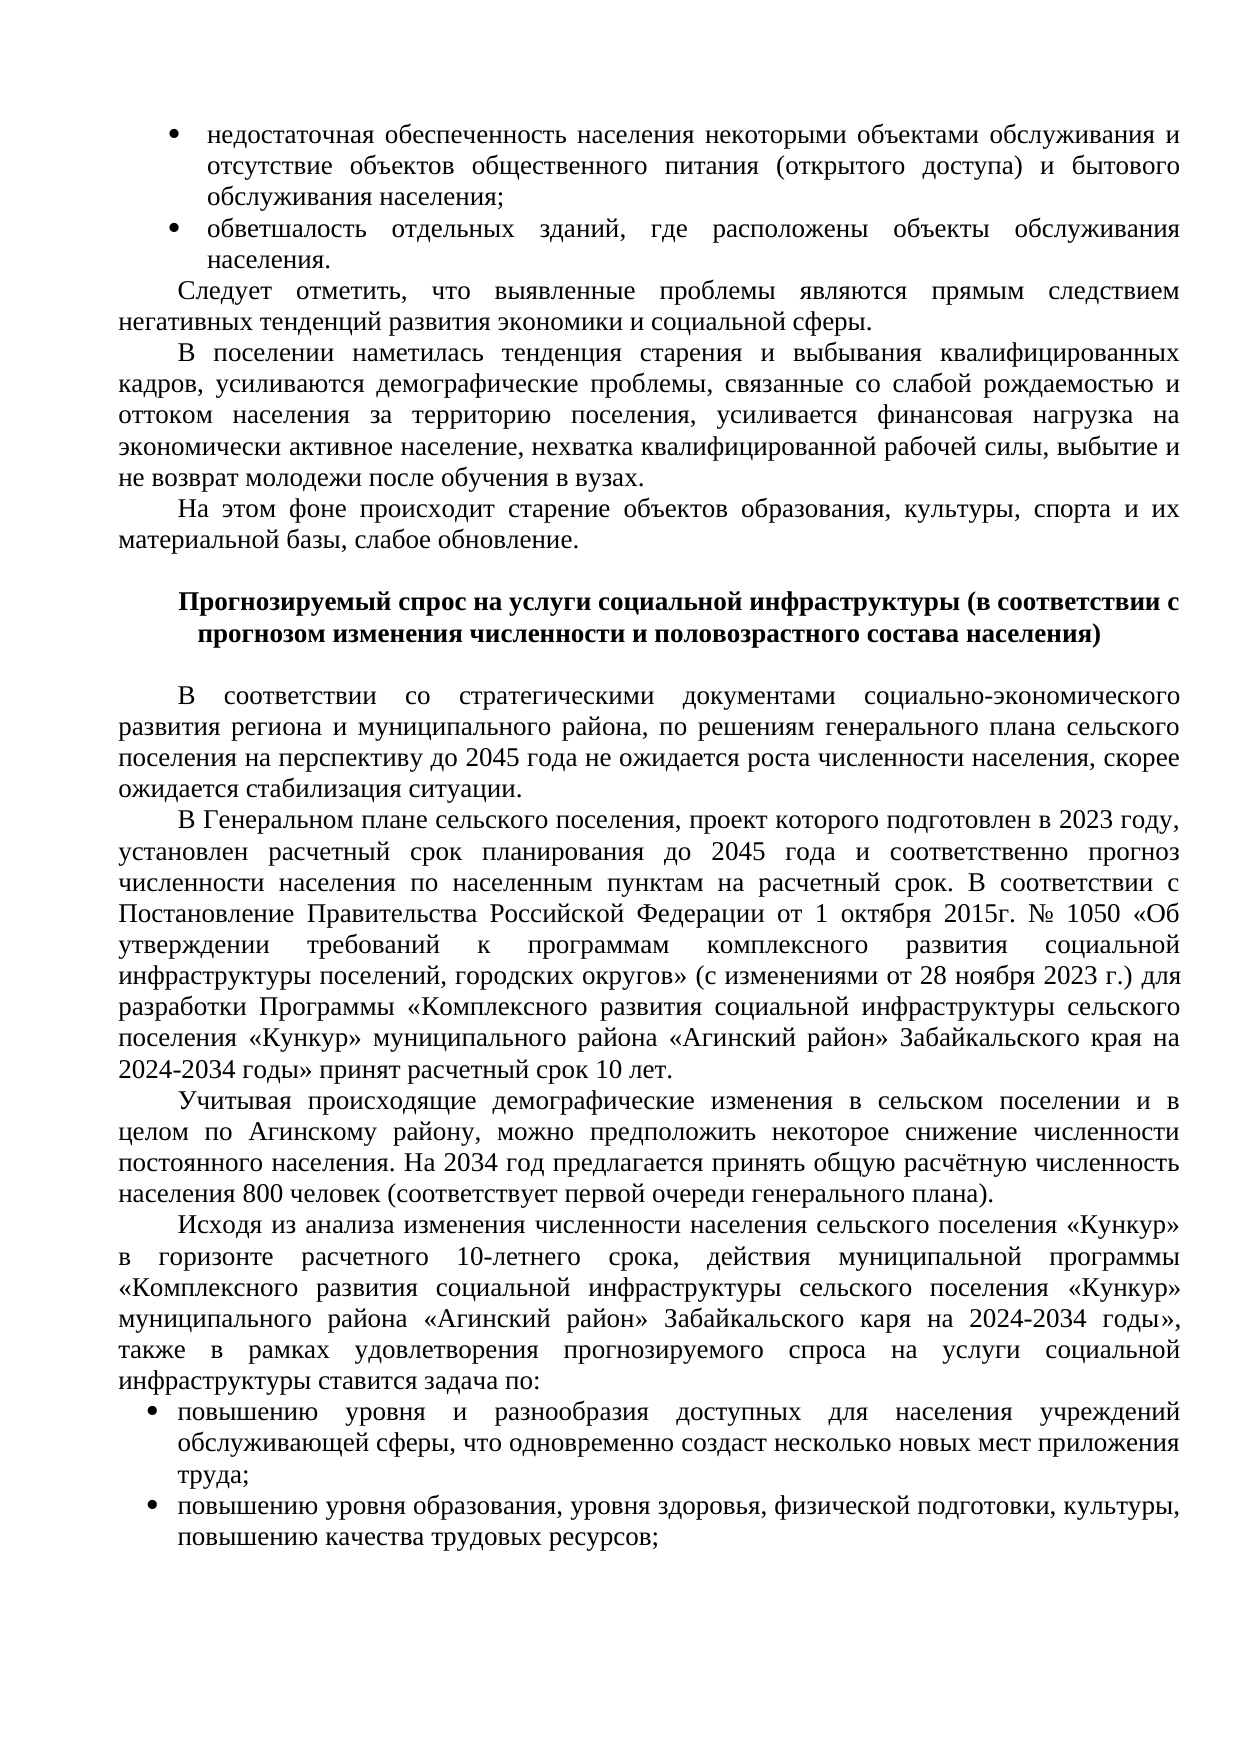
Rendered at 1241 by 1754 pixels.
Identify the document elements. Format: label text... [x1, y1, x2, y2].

text Следует отметить, что выявленные проблемы являются прямым следствием негативных тенденций развития экономики и социальной сферы. [118, 274, 1181, 336]
text Исходя из анализа изменения численности населения сельского поселения «Кункур» в горизонте расчетного 10-летнего срока, действия муниципальной программы «Комплексного развития социальной инфраструктуры сельского поселения «Кункур» муниципального района «Агинский район» Забайкальского каря на 2024-2034 годы», также в рамках удовлетворения прогнозируемого спроса на услуги социальной инфраструктуры ставится задача по: [118, 1208, 1181, 1395]
text В поселении наметилась тенденция старения и выбывания квалифицированных кадров, усиливаются демографические проблемы, связанные со слабой рождаемостью и оттоком населения за территорию поселения, усиливается финансовая нагрузка на экономически активное население, нехватка квалифицированной рабочей силы, выбытие и не возврат молодежи после обучения в вузах. [118, 336, 1181, 492]
list повышению уровня и разнообразия доступных для населения учреждений обслуживающей сферы, что одновременно создаст несколько новых мест приложения труда; [148, 1395, 1181, 1489]
text На этом фоне происходит старение объектов образования, культуры, спорта и их материальной базы, слабое обновление. [118, 492, 1181, 554]
list недостаточная обеспеченность населения некоторыми объектами обслуживания и отсутствие объектов общественного питания (открытого доступа) и бытового обслуживания населения; [169, 118, 1181, 212]
text В Генеральном плане сельского поселения, проект которого подготовлен в 2023 году, установлен расчетный срок планирования до 2045 года и соответственно прогноз численности населения по населенным пунктам на расчетный срок. В соответствии с Постановление Правительства Российской Федерации от 1 октября 2015г. № 1050 «Об утверждении требований к программам комплексного развития социальной инфраструктуры поселений, городских округов» (с изменениями от 28 ноября 2023 г.) для разработки Программы «Комплексного развития социальной инфраструктуры сельского поселения «Кункур» муниципального района «Агинский район» Забайкальского края на 2024-2034 годы» принят расчетный срок 10 лет. [118, 803, 1181, 1084]
list обветшалость отдельных зданий, где расположены объекты обслуживания населения. [169, 212, 1181, 274]
text Прогнозируемый спрос на услуги социальной инфраструктуры (в соответствии с прогнозом изменения численности и половозрастного состава населения) [118, 586, 1181, 648]
text В соответствии со стратегическими документами социально-экономического развития региона и муниципального района, по решениям генерального плана сельского поселения на перспективу до 2045 года не ожидается роста численности населения, скорее ожидается стабилизация ситуации. [118, 679, 1181, 803]
text Учитывая происходящие демографические изменения в сельском поселении и в целом по Агинскому району, можно предположить некоторое снижение численности постоянного населения. На 2034 год предлагается принять общую расчётную численность населения 800 человек (соответствует первой очереди генерального плана). [118, 1084, 1181, 1208]
list повышению уровня образования, уровня здоровья, физической подготовки, культуры, повышению качества трудовых ресурсов; [148, 1489, 1181, 1551]
